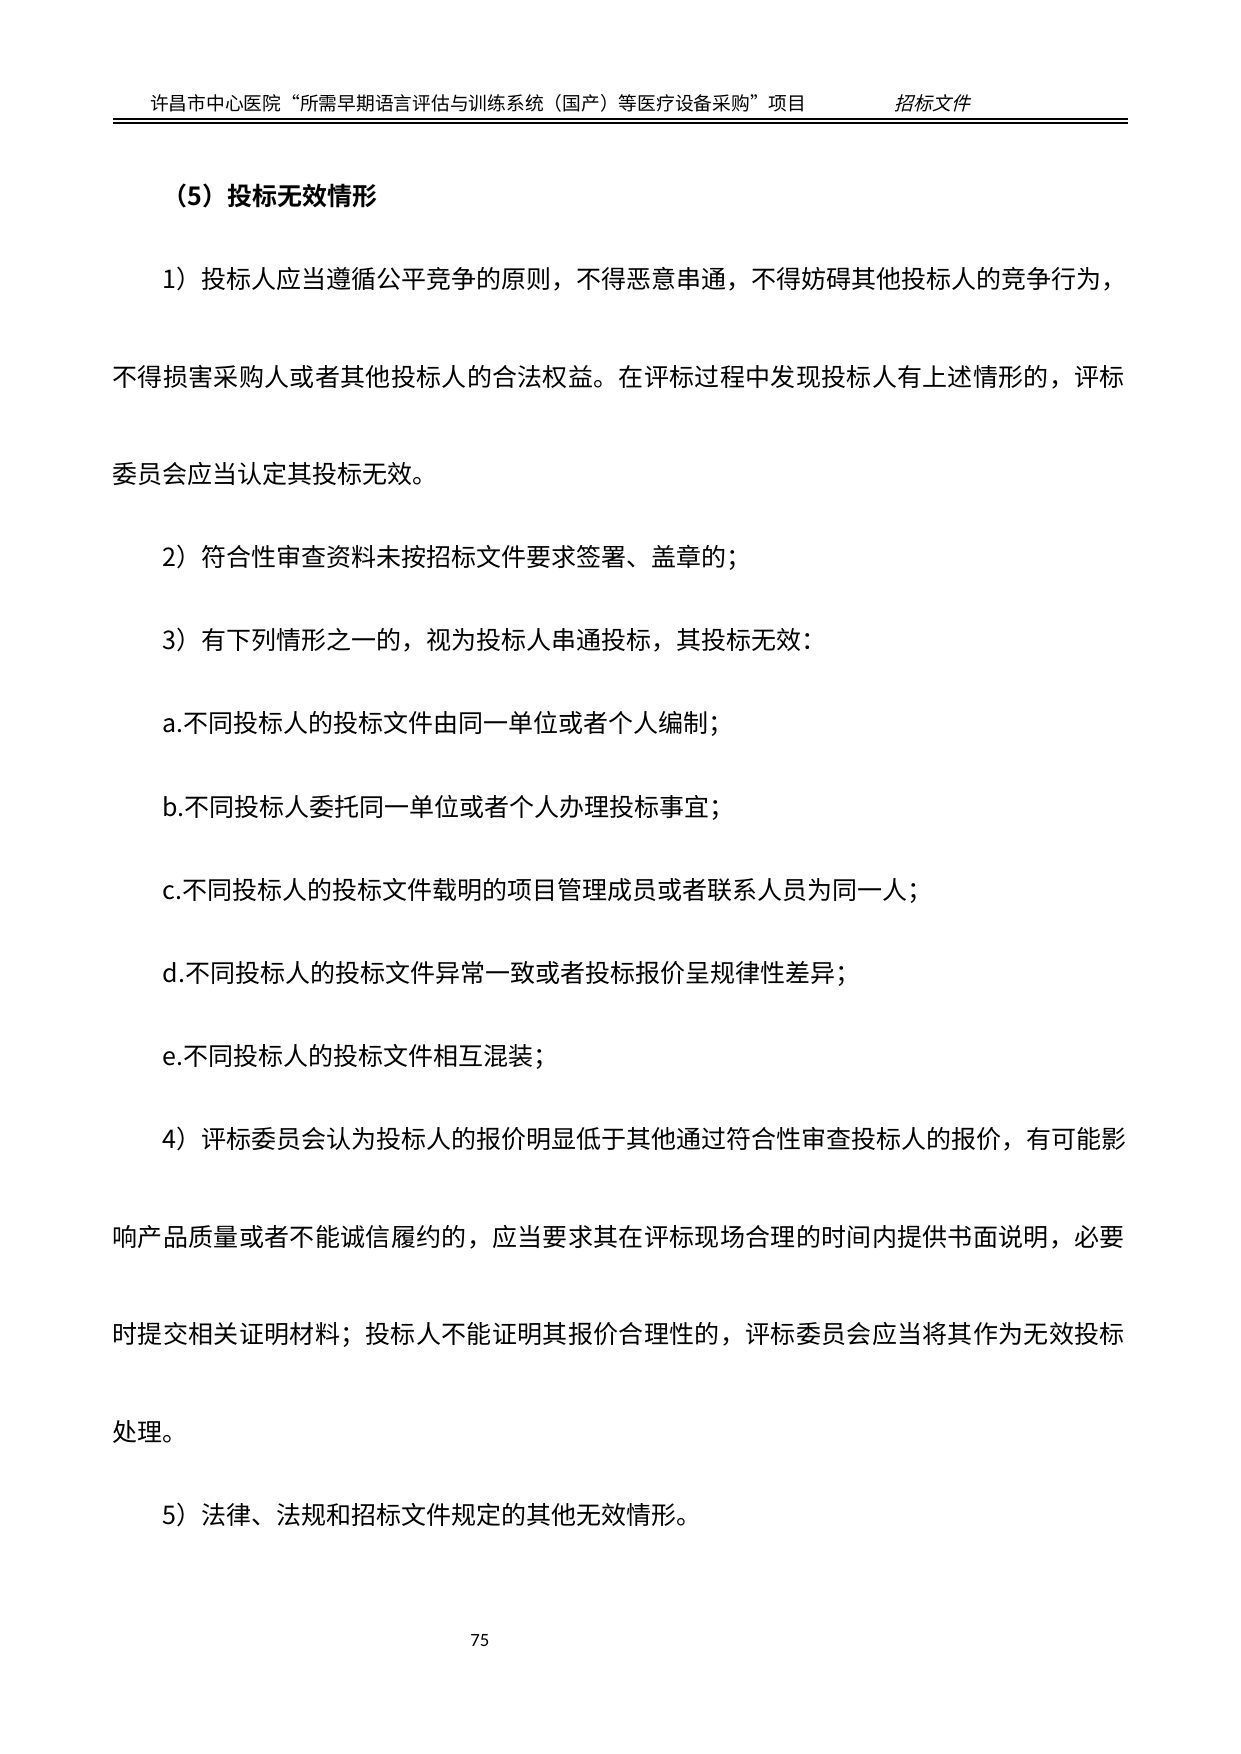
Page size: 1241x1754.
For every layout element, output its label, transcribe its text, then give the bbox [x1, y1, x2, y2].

text 2）符合性审查资料未按招标文件要求签署、盖章的； [112, 523, 1128, 588]
text e.不同投标人的投标文件相互混装； [112, 1022, 1128, 1087]
text 5）法律、法规和招标文件规定的其他无效情形。 [112, 1481, 1128, 1546]
text 1）投标人应当遵循公平竞争的原则，不得恶意串通，不得妨碍其他投标人的竞争行为，不得损害采购人或者其他投标人的合法权益。在评标过程中发现投标人有上述情形的，评标委员会应当认定其投标无效。 [112, 245, 1128, 505]
text （5）投标无效情形 [112, 162, 1128, 227]
text d.不同投标人的投标文件异常一致或者投标报价呈规律性差异； [112, 939, 1128, 1004]
text c.不同投标人的投标文件载明的项目管理成员或者联系人员为同一人； [112, 856, 1128, 921]
text 3）有下列情形之一的，视为投标人串通投标，其投标无效： [112, 606, 1128, 671]
text a.不同投标人的投标文件由同一单位或者个人编制； [112, 689, 1128, 754]
text b.不同投标人委托同一单位或者个人办理投标事宜； [112, 773, 1128, 838]
text 4）评标委员会认为投标人的报价明显低于其他通过符合性审查投标人的报价，有可能影响产品质量或者不能诚信履约的，应当要求其在评标现场合理的时间内提供书面说明，必要时提交相关证明材料；投标人不能证明其报价合理性的，评标委员会应当将其作为无效投标处理。 [112, 1105, 1128, 1463]
